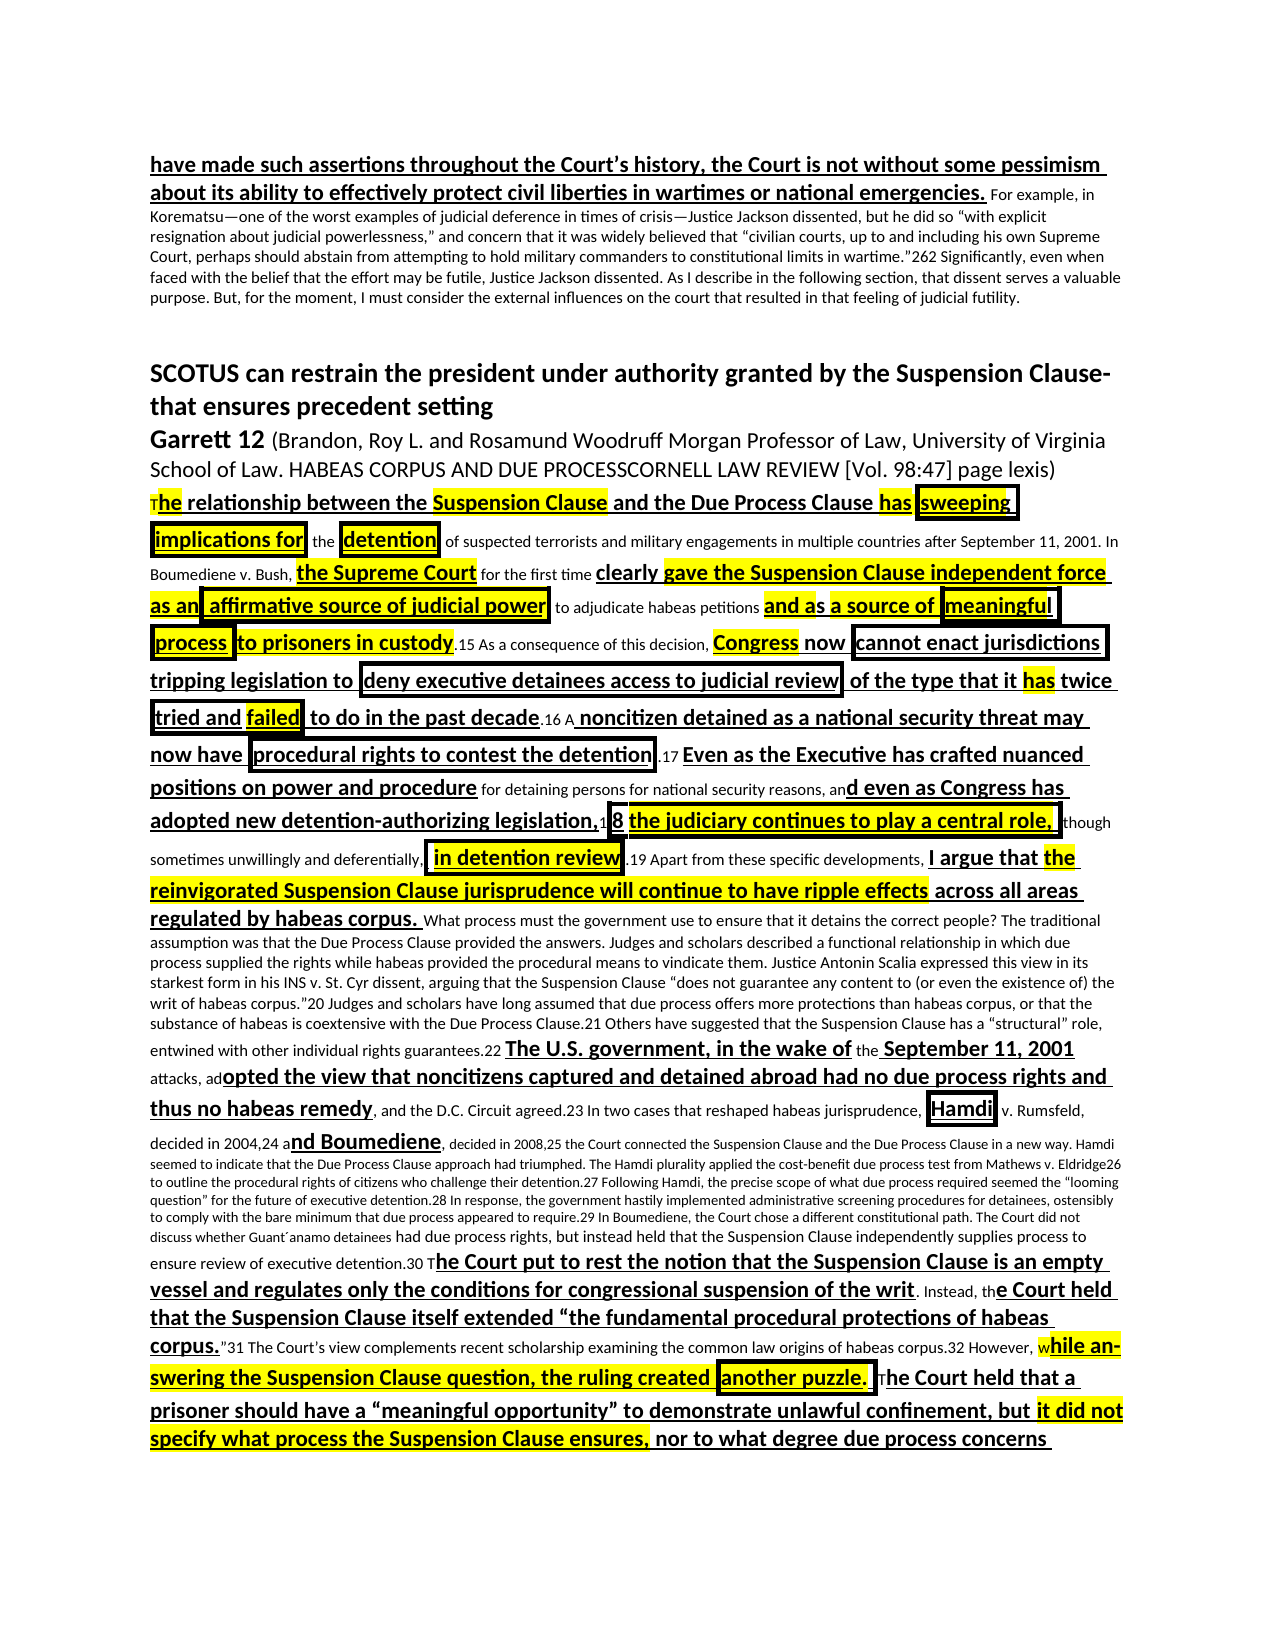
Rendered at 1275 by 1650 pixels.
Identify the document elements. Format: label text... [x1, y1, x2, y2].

text SCOTUS can restrain the president under authority granted by the Suspension Clause- that ensures precedent setting [150, 356, 1125, 422]
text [150, 150, 1125, 308]
text Garrett 12 (Brandon, Roy L. and Rosamund Woodruff Morgan Professor of Law, University of Virginia School of Law. HABEAS CORPUS AND DUE PROCESSCORNELL LAW REVIEW [Vol. 98:47] page lexis) [150, 422, 1125, 483]
